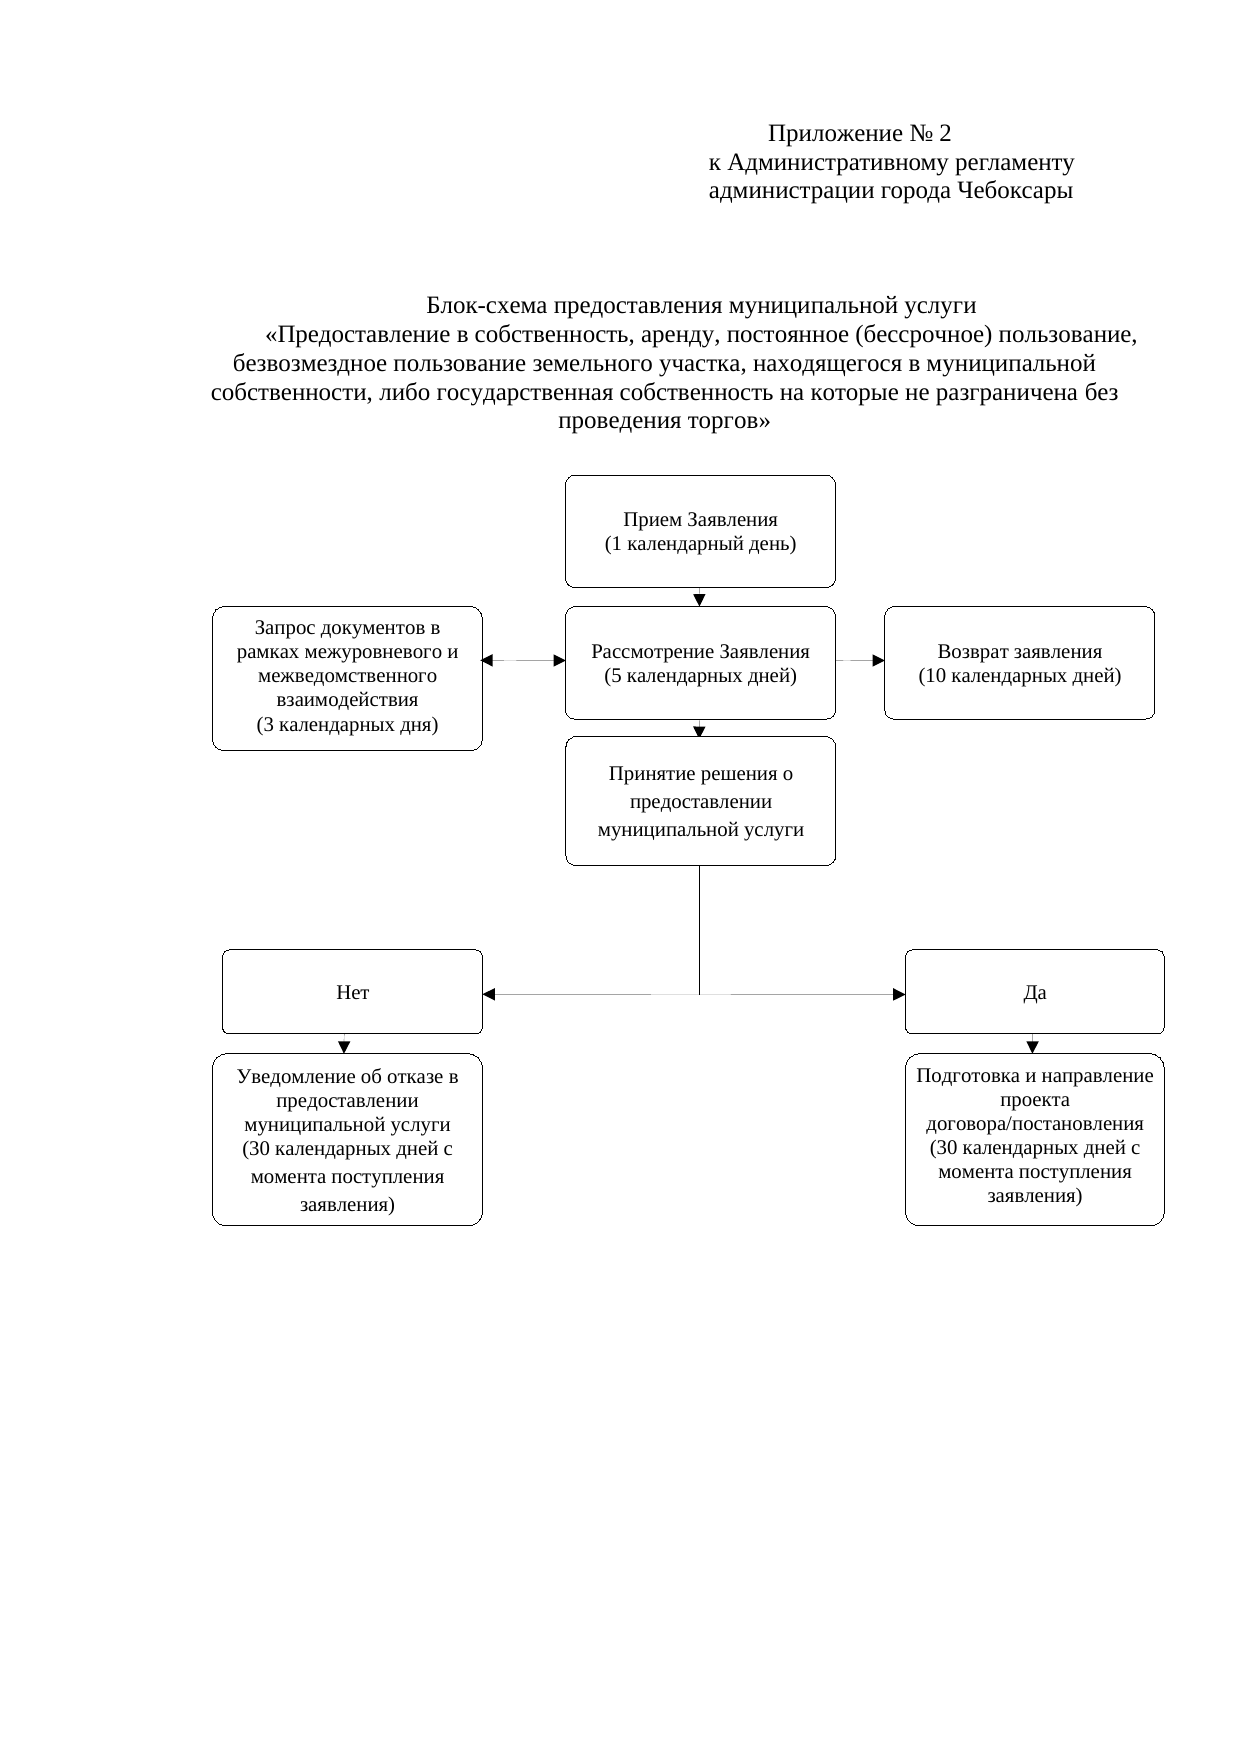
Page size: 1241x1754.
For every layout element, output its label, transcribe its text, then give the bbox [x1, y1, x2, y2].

text «Предоставление в собственность, аренду, постоянное (бессрочное) пользование, безвозмездное пользование земельного участка, находящегося в муниципальной собственности, либо государственная собственность на которые не разграничена без проведения торгов» [177, 319, 1152, 434]
text к Административному регламенту [709, 147, 1152, 176]
text Приложение № 2 [709, 118, 1152, 147]
text администрации города Чебоксары [709, 176, 1152, 204]
text Блок-схема предоставления муниципальной услуги [177, 291, 1152, 319]
